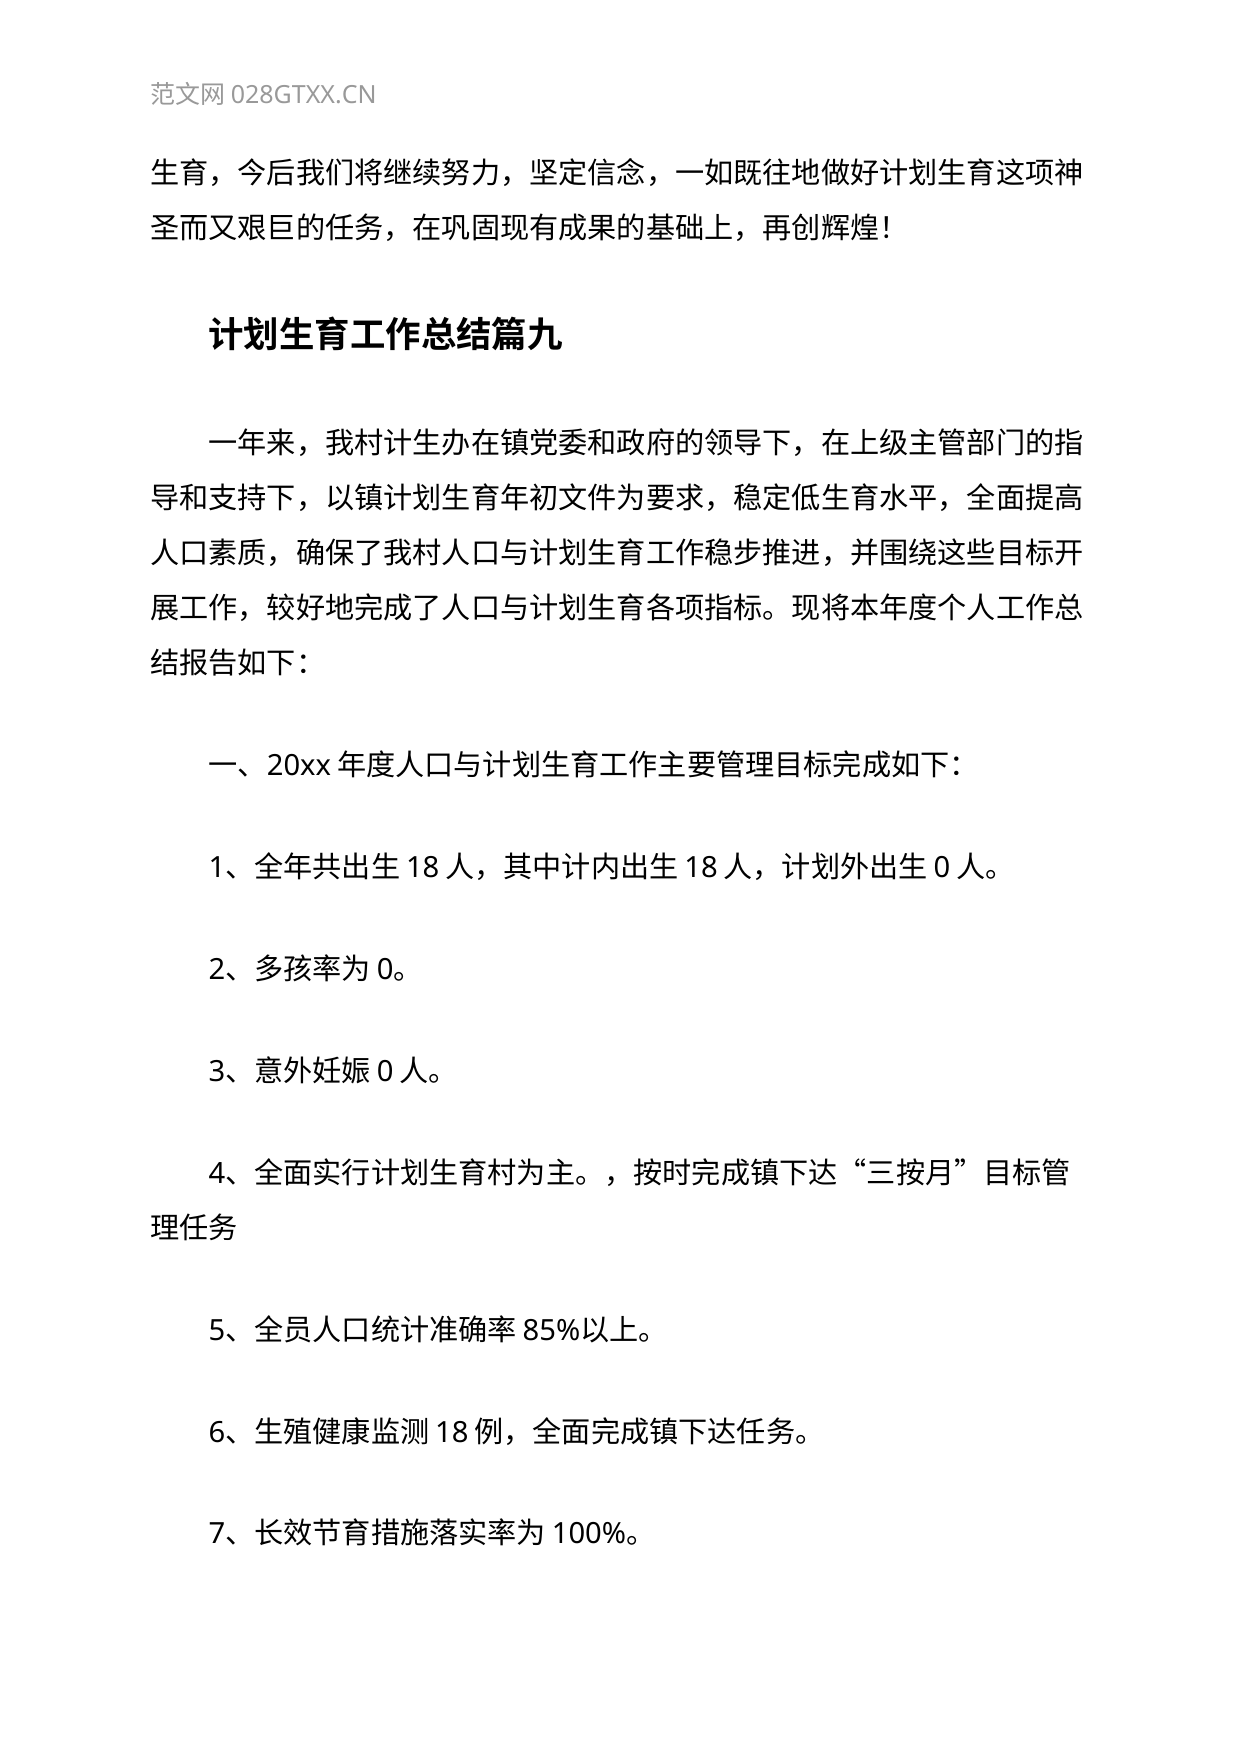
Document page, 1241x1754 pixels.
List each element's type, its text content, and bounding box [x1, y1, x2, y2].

text 1、全年共出生18人，其中计内出生18人，计划外出生0人。 [150, 843, 1090, 886]
text 7、长效节育措施落实率为100%。 [150, 1510, 1090, 1552]
text 2、多孩率为0。 [150, 945, 1090, 988]
text 3、意外妊娠0人。 [150, 1047, 1090, 1090]
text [150, 150, 1090, 247]
text 一年来，我村计生办在镇党委和政府的领导下，在上级主管部门的指导和支持下，以镇计划生育年初文件为要求，稳定低生育水平，全面提高人口素质，确保了我村人口与计划生育工作稳步推进，并围绕这些目标开展工作，较好地完成了人口与计划生育各项指标。现将本年度个人工作总结报告如下： [150, 420, 1090, 682]
text 一、20xx年度人口与计划生育工作主要管理目标完成如下： [150, 741, 1090, 784]
text 5、全员人口统计准确率85%以上。 [150, 1306, 1090, 1348]
text 计划生育工作总结篇九 [150, 307, 1090, 358]
text 6、生殖健康监测18例，全面完成镇下达任务。 [150, 1408, 1090, 1451]
text 4、全面实行计划生育村为主。，按时完成镇下达“三按月”目标管理任务 [150, 1149, 1090, 1247]
